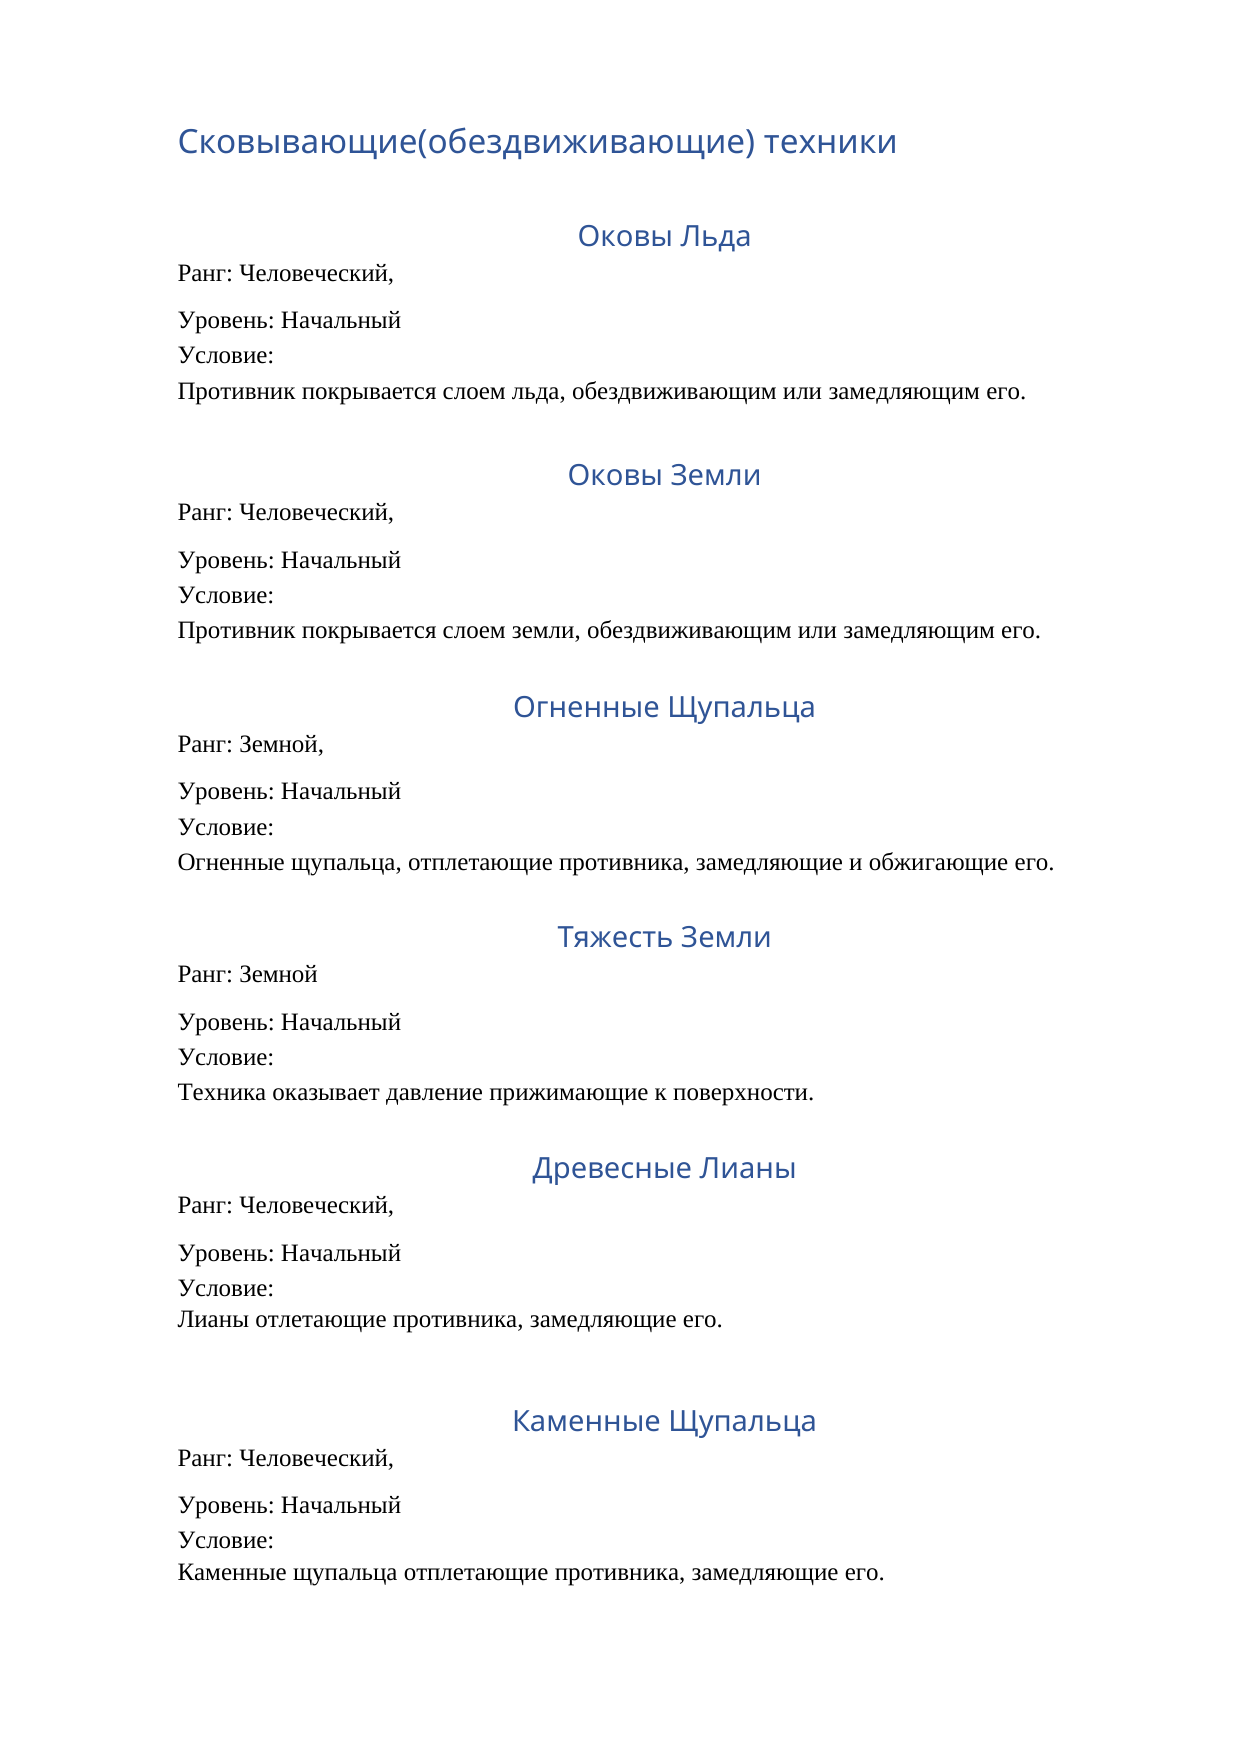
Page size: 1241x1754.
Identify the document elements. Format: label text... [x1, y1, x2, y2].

text Уровень: Начальный [177, 305, 1152, 334]
text Условие: [177, 1273, 1152, 1302]
text Условие: [177, 1526, 1152, 1554]
text Ранг: Человеческий, [177, 1443, 1152, 1471]
text Техника оказывает давление прижимающие к поверхности. [177, 1077, 1152, 1106]
text Ранг: Человеческий, [177, 258, 1152, 286]
text Условие: [177, 341, 1152, 369]
text Противник покрывается слоем земли, обездвиживающим или замедляющим его. [177, 615, 1152, 644]
subtitle Оковы Земли [177, 454, 1152, 494]
text Уровень: Начальный [177, 1007, 1152, 1036]
text Уровень: Начальный [177, 1490, 1152, 1519]
text Огненные щупальца, отплетающие противника, замедляющие и обжигающие его. [177, 847, 1152, 876]
subtitle Древесные Лианы [177, 1148, 1152, 1187]
text Противник покрывается слоем льда, обездвиживающим или замедляющим его. [177, 376, 1152, 404]
text Ранг: Земной [177, 959, 1152, 988]
text Ранг: Земной, [177, 729, 1152, 757]
subtitle Огненные Щупальца [177, 686, 1152, 726]
text Уровень: Начальный [177, 545, 1152, 574]
text Каменные щупальца отплетающие противника, замедляющие его. [177, 1557, 1152, 1585]
subtitle Оковы Льда [177, 215, 1152, 254]
text Уровень: Начальный [177, 1238, 1152, 1267]
text Ранг: Человеческий, [177, 497, 1152, 526]
text Ранг: Человеческий, [177, 1191, 1152, 1219]
text Лианы отлетающие противника, замедляющие его. [177, 1304, 1152, 1333]
text Уровень: Начальный [177, 776, 1152, 805]
subtitle Каменные Щупальца [177, 1400, 1152, 1439]
subtitle Тяжесть Земли [177, 916, 1152, 956]
text Условие: [177, 812, 1152, 840]
subtitle Сковывающие(обездвиживающие) техники [177, 118, 1152, 163]
text Условие: [177, 580, 1152, 609]
text Условие: [177, 1042, 1152, 1071]
